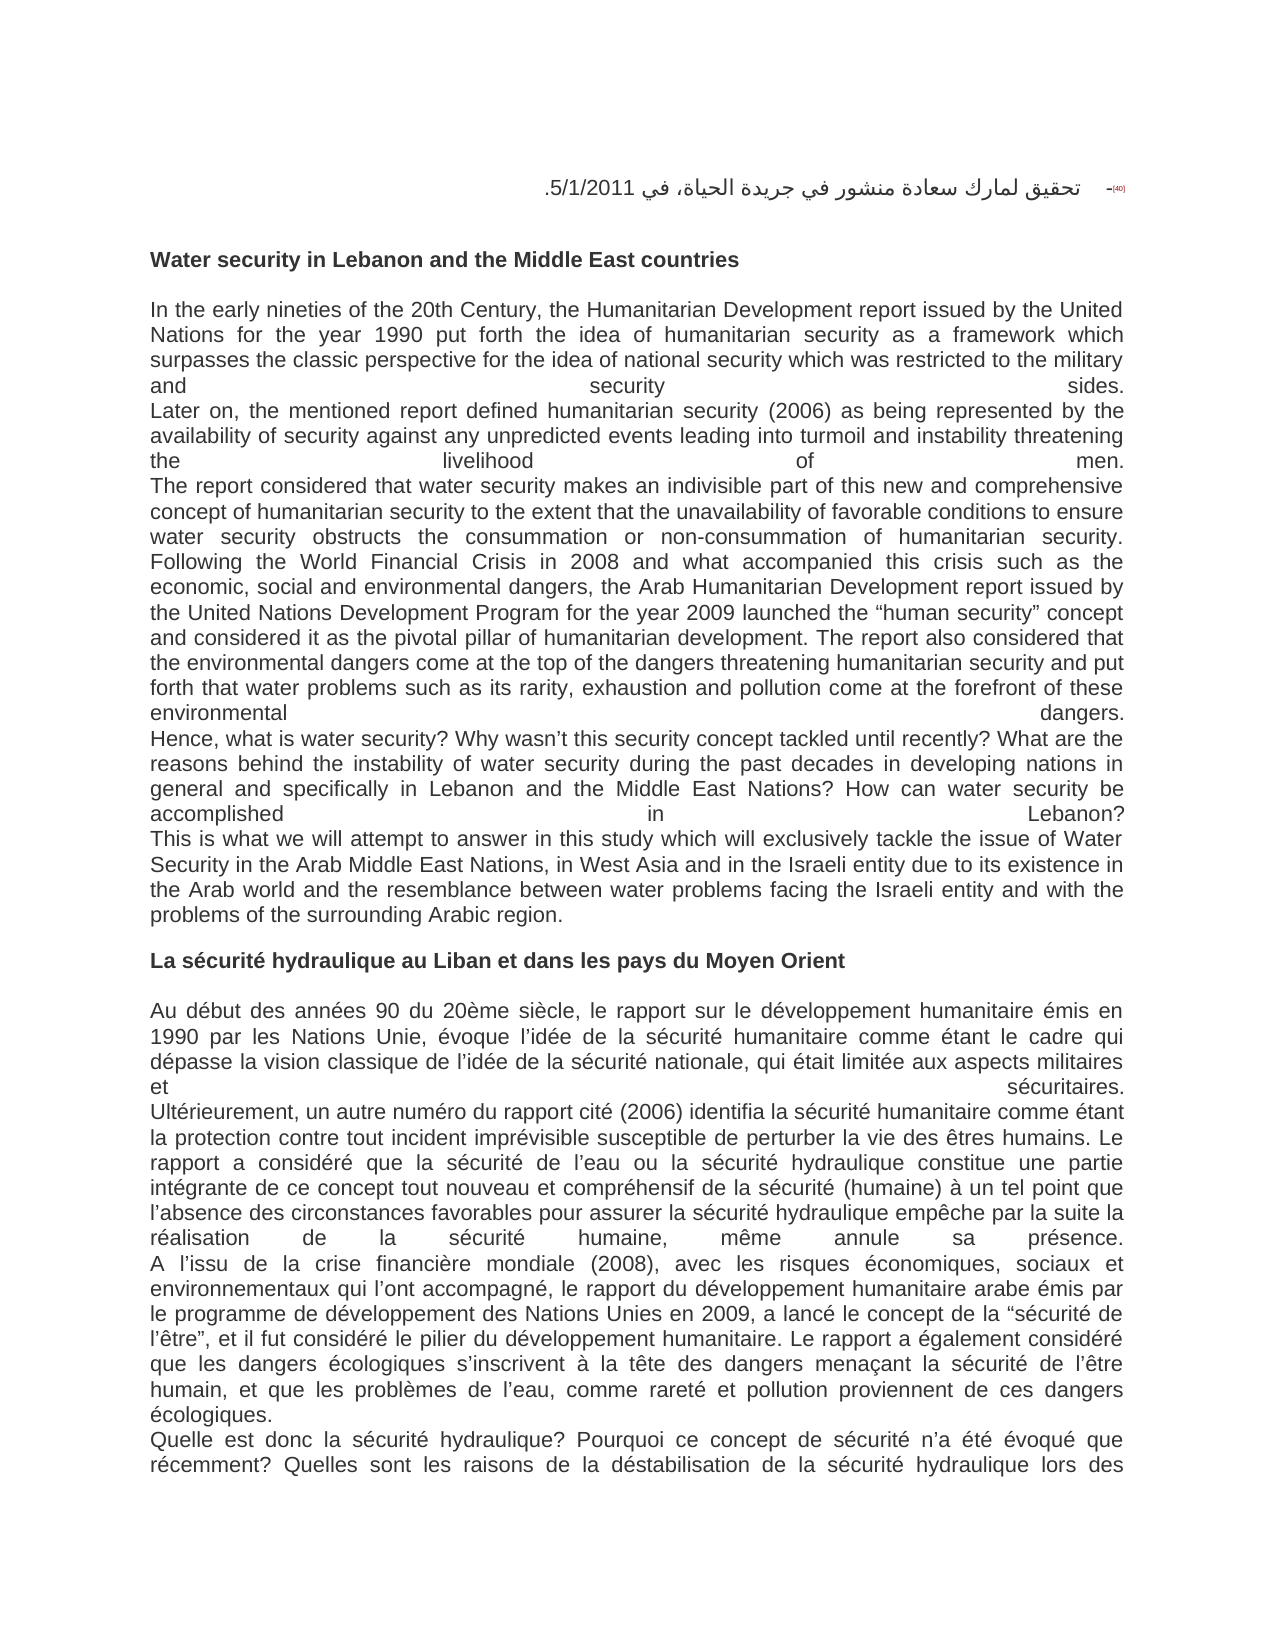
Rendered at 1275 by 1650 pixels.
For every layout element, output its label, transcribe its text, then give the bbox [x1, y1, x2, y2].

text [150, 1427, 1125, 1477]
text Au début des années 90 du 20ème siècle, le rapport sur le développement humanitaire émis en 1990 par les Nations Unie, évoque l’idée de la sécurité humanitaire comme étant le cadre qui dépasse la vision classique de l’idée de la sécurité nationale, qui était limitée aux aspects militaires et sécuritaires. Ultérieurement, un autre numéro du rapport cité (2006) identifia la sécurité humanitaire comme étant la protection contre tout incident imprévisible susceptible de perturber la vie des êtres humains. Le rapport a considéré que la sécurité de l’eau ou la sécurité hydraulique constitue une partie intégrante de ce concept tout nouveau et compréhensif de la sécurité (humaine) à un tel point que l’absence des circonstances favorables pour assurer la sécurité hydraulique empêche par la suite la réalisation de la sécurité humaine, même annule sa présence. A l’issu de la crise financière mondiale (2008), avec les risques économiques, sociaux et environnementaux qui l’ont accompagné, le rapport du développement humanitaire arabe émis par le programme de développement des Nations Unies en 2009, a lancé le concept de la “sécurité de l’être”, et il fut considéré le pilier du développement humanitaire. Le rapport a également considéré que les dangers écologiques s’inscrivent à la tête des dangers menaçant la sécurité de l’être humain, et que les problèmes de l’eau, comme rareté et pollution proviennent de ces dangers écologiques. [150, 973, 1125, 1427]
text [40]- تحقيق لمارك سعادة منشور في جريدة الحياة، في 5/1/2011. [150, 175, 1125, 200]
text La sécurité hydraulique au Liban et dans les pays du Moyen Orient [150, 948, 1125, 973]
text Water security in Lebanon and the Middle East countries [150, 246, 1125, 272]
text In the early nineties of the 20th Century, the Humanitarian Development report issued by the United Nations for the year 1990 put forth the idea of humanitarian security as a framework which surpasses the classic perspective for the idea of national security which was restricted to the military and security sides. Later on, the mentioned report defined humanitarian security (2006) as being represented by the availability of security against any unpredicted events leading into turmoil and instability threatening the livelihood of men. The report considered that water security makes an indivisible part of this new and comprehensive concept of humanitarian security to the extent that the unavailability of favorable conditions to ensure water security obstructs the consummation or non-consummation of humanitarian security. Following the World Financial Crisis in 2008 and what accompanied this crisis such as the economic, social and environmental dangers, the Arab Humanitarian Development report issued by the United Nations Development Program for the year 2009 launched the “human security” concept and considered it as the pivotal pillar of humanitarian development. The report also considered that the environmental dangers come at the top of the dangers threatening humanitarian security and put forth that water problems such as its rarity, exhaustion and pollution come at the forefront of these environmental dangers. Hence, what is water security? Why wasn’t this security concept tackled until recently? What are the reasons behind the instability of water security during the past decades in developing nations in general and specifically in Lebanon and the Middle East Nations? How can water security be accomplished in Lebanon? This is what we will attempt to answer in this study which will exclusively tackle the issue of Water Security in the Arab Middle East Nations, in West Asia and in the Israeli entity due to its existence in the Arab world and the resemblance between water problems facing the Israeli entity and with the problems of the surrounding Arabic region. [150, 272, 1125, 927]
